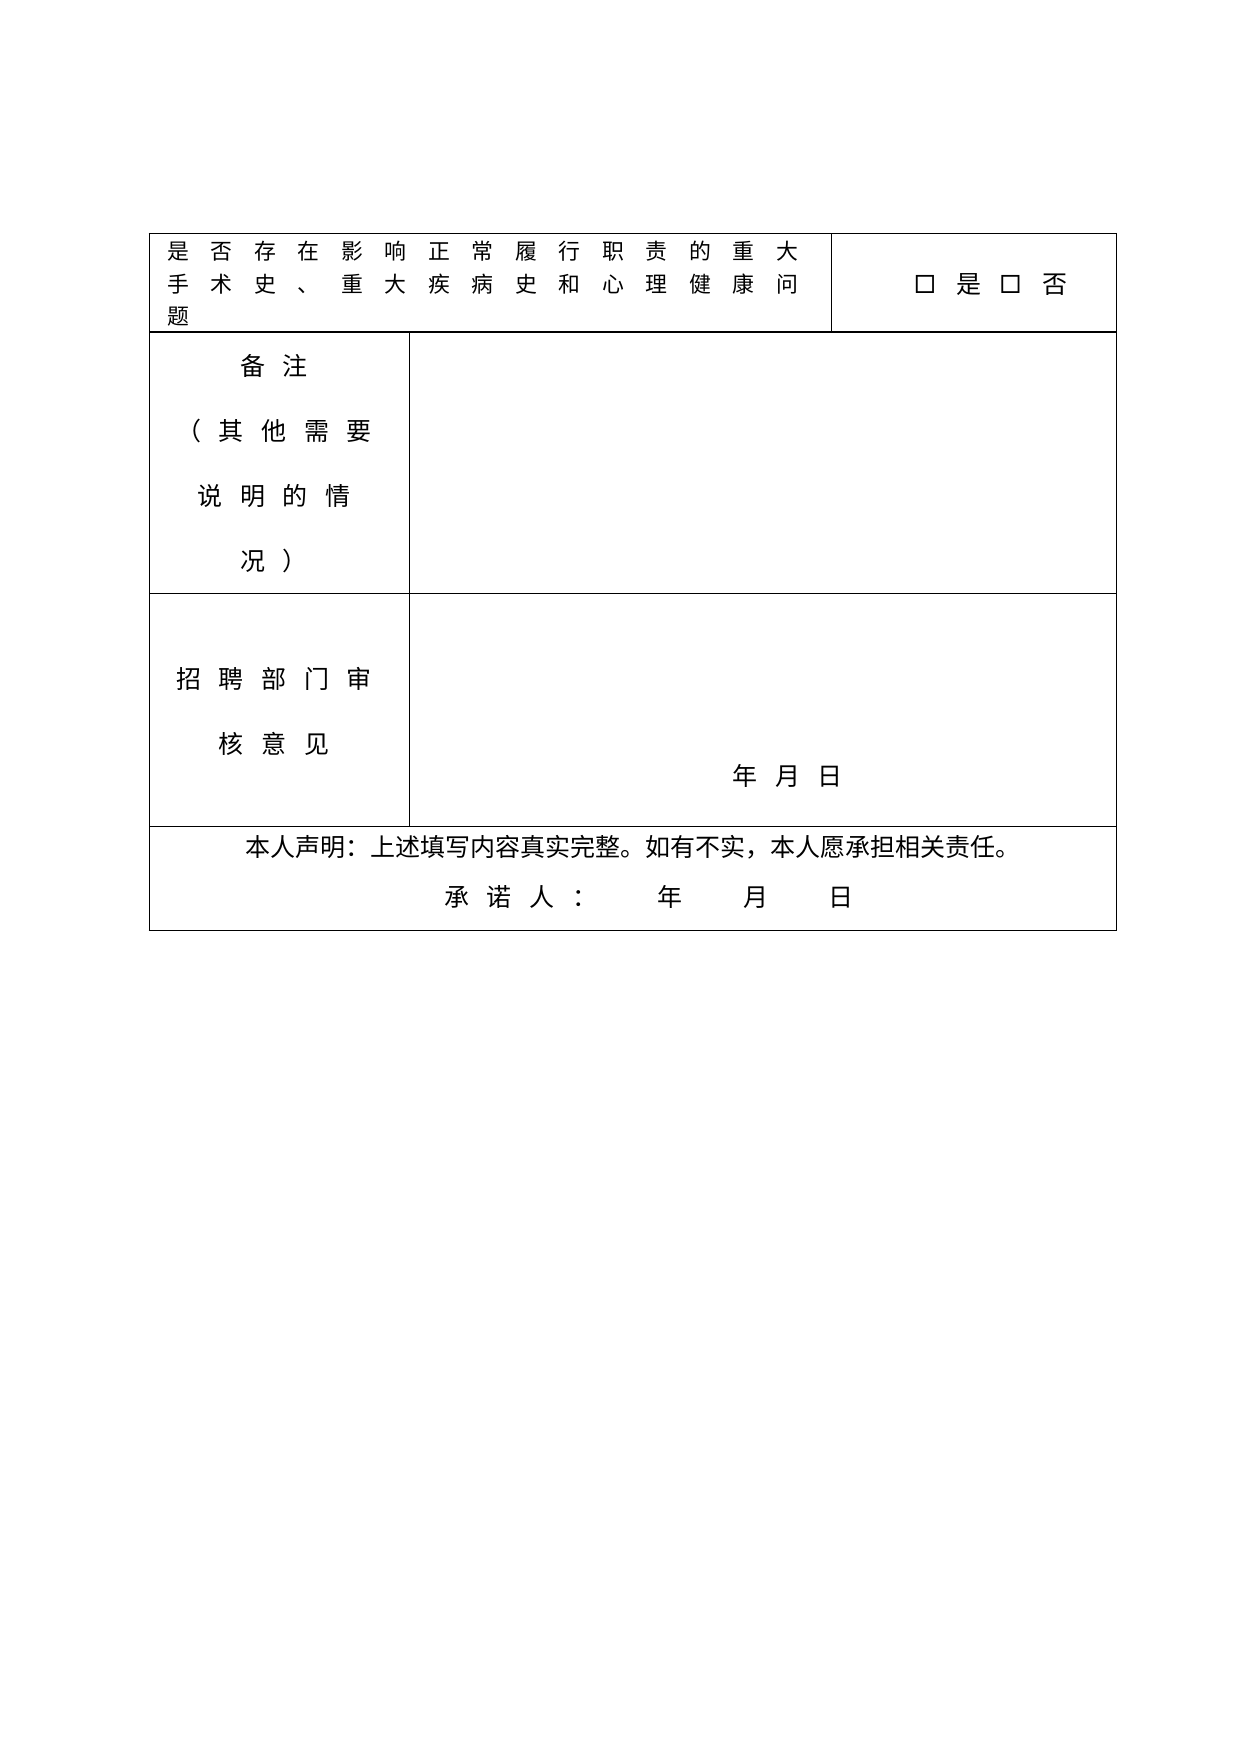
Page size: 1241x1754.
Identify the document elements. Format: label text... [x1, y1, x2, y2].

table_cell 是否 [832, 234, 1116, 331]
table_cell 招聘部门审核意见 [150, 594, 409, 826]
table_cell 备注 （其他需要说明的情况） [150, 333, 409, 592]
table_cell 本人声明：上述填写内容真实完整。如有不实，本人愿承担相关责任。 承诺人： 年 月 日 [150, 827, 1116, 930]
table_cell 年月日 [410, 594, 1116, 826]
table_cell [410, 333, 1116, 592]
table_cell 是否存在影响正常履行职责的重大手术史、重大疾病史和心理健康问题 [150, 234, 831, 331]
